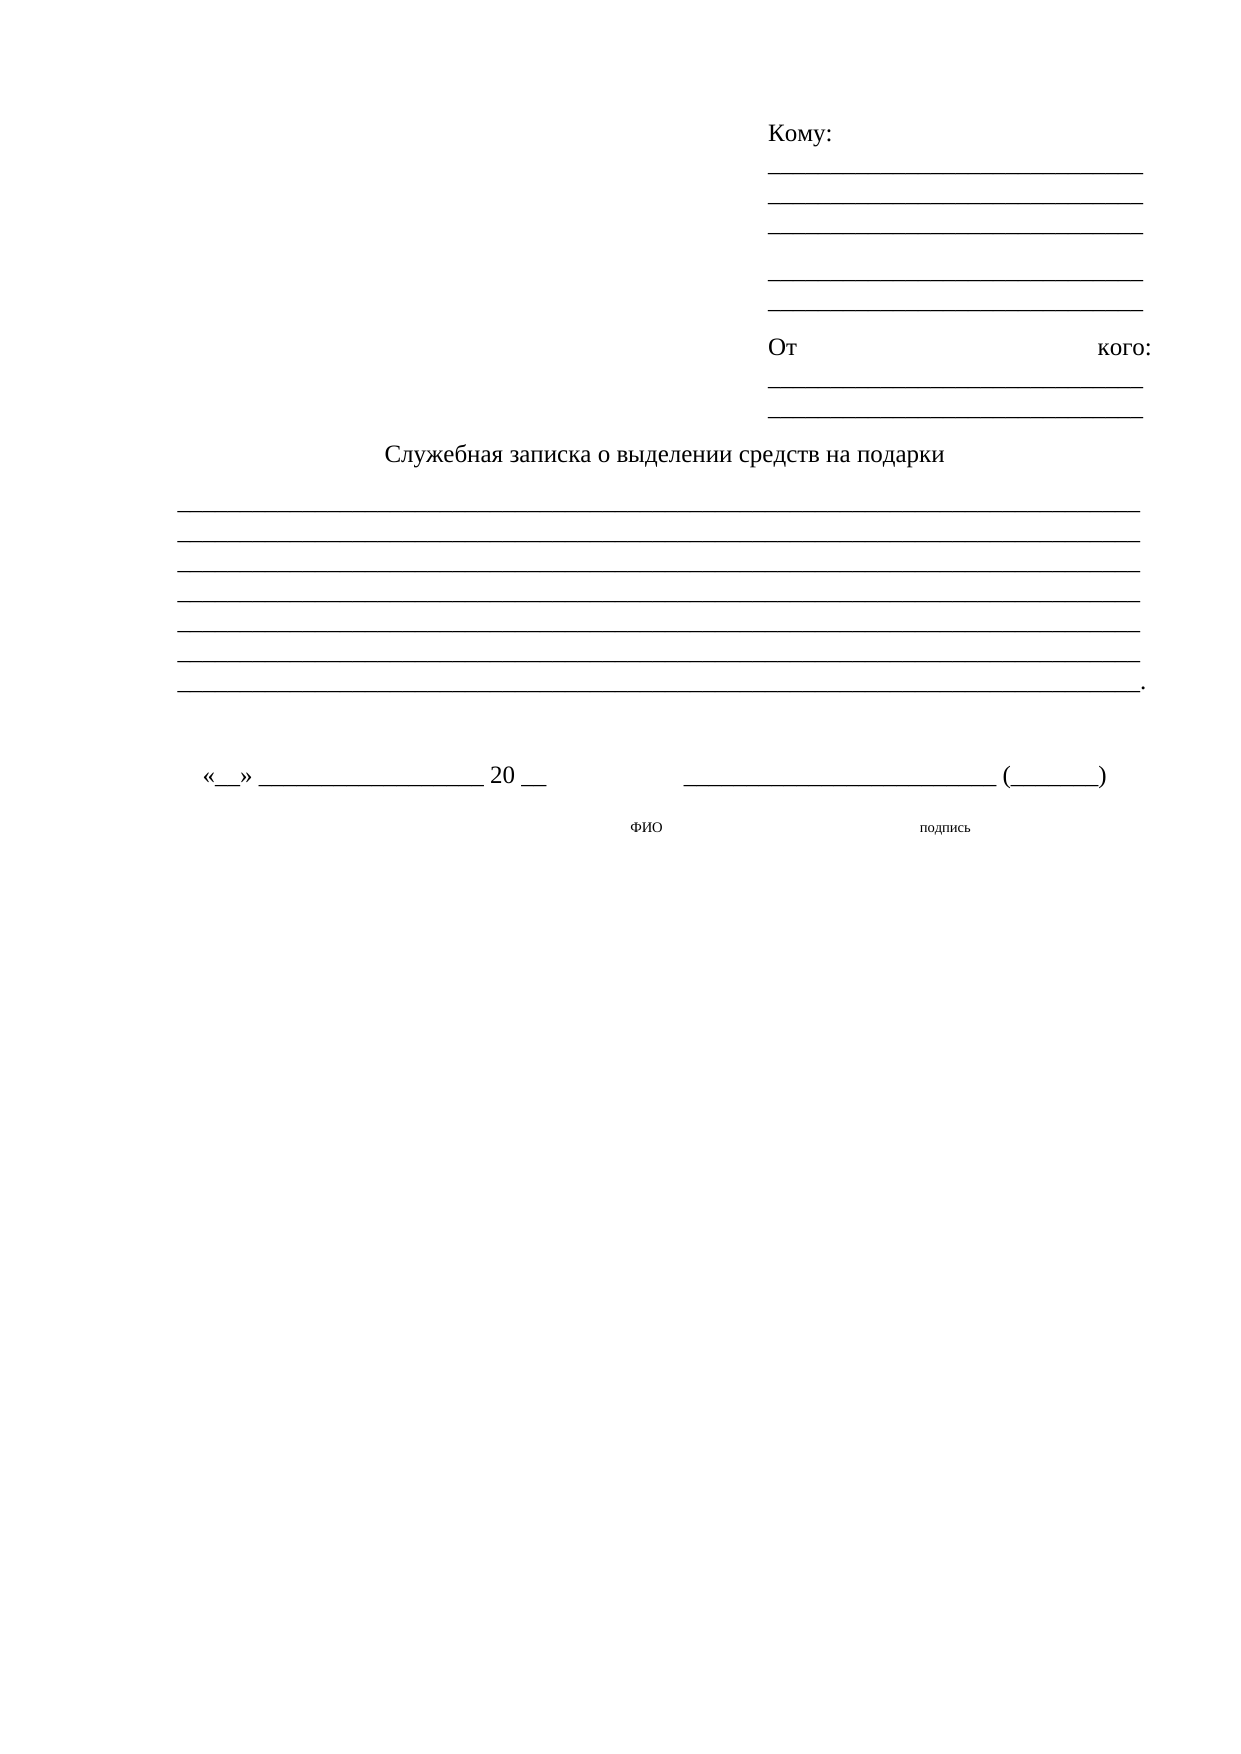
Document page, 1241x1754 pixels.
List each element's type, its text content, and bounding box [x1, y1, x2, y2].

text Служебная записка о выделении средств на подарки [177, 439, 1152, 468]
text От кого: ____________________________________________________________ [768, 332, 1152, 421]
text ФИО подпись [177, 807, 1152, 836]
text ___________________________________________________________________________________________________________________________________________________________________________________________________________________________________________________________________________________________________________________________________________________________________________________________________________________________________________________________________________________________________________________________________________________________. [177, 486, 1152, 695]
text Кому: __________________________________________________________________________________________ [768, 118, 1152, 237]
text ____________________________________________________________ [768, 255, 1152, 314]
text «__» __________________ 20 __ _________________________ (_______) [177, 760, 1152, 789]
